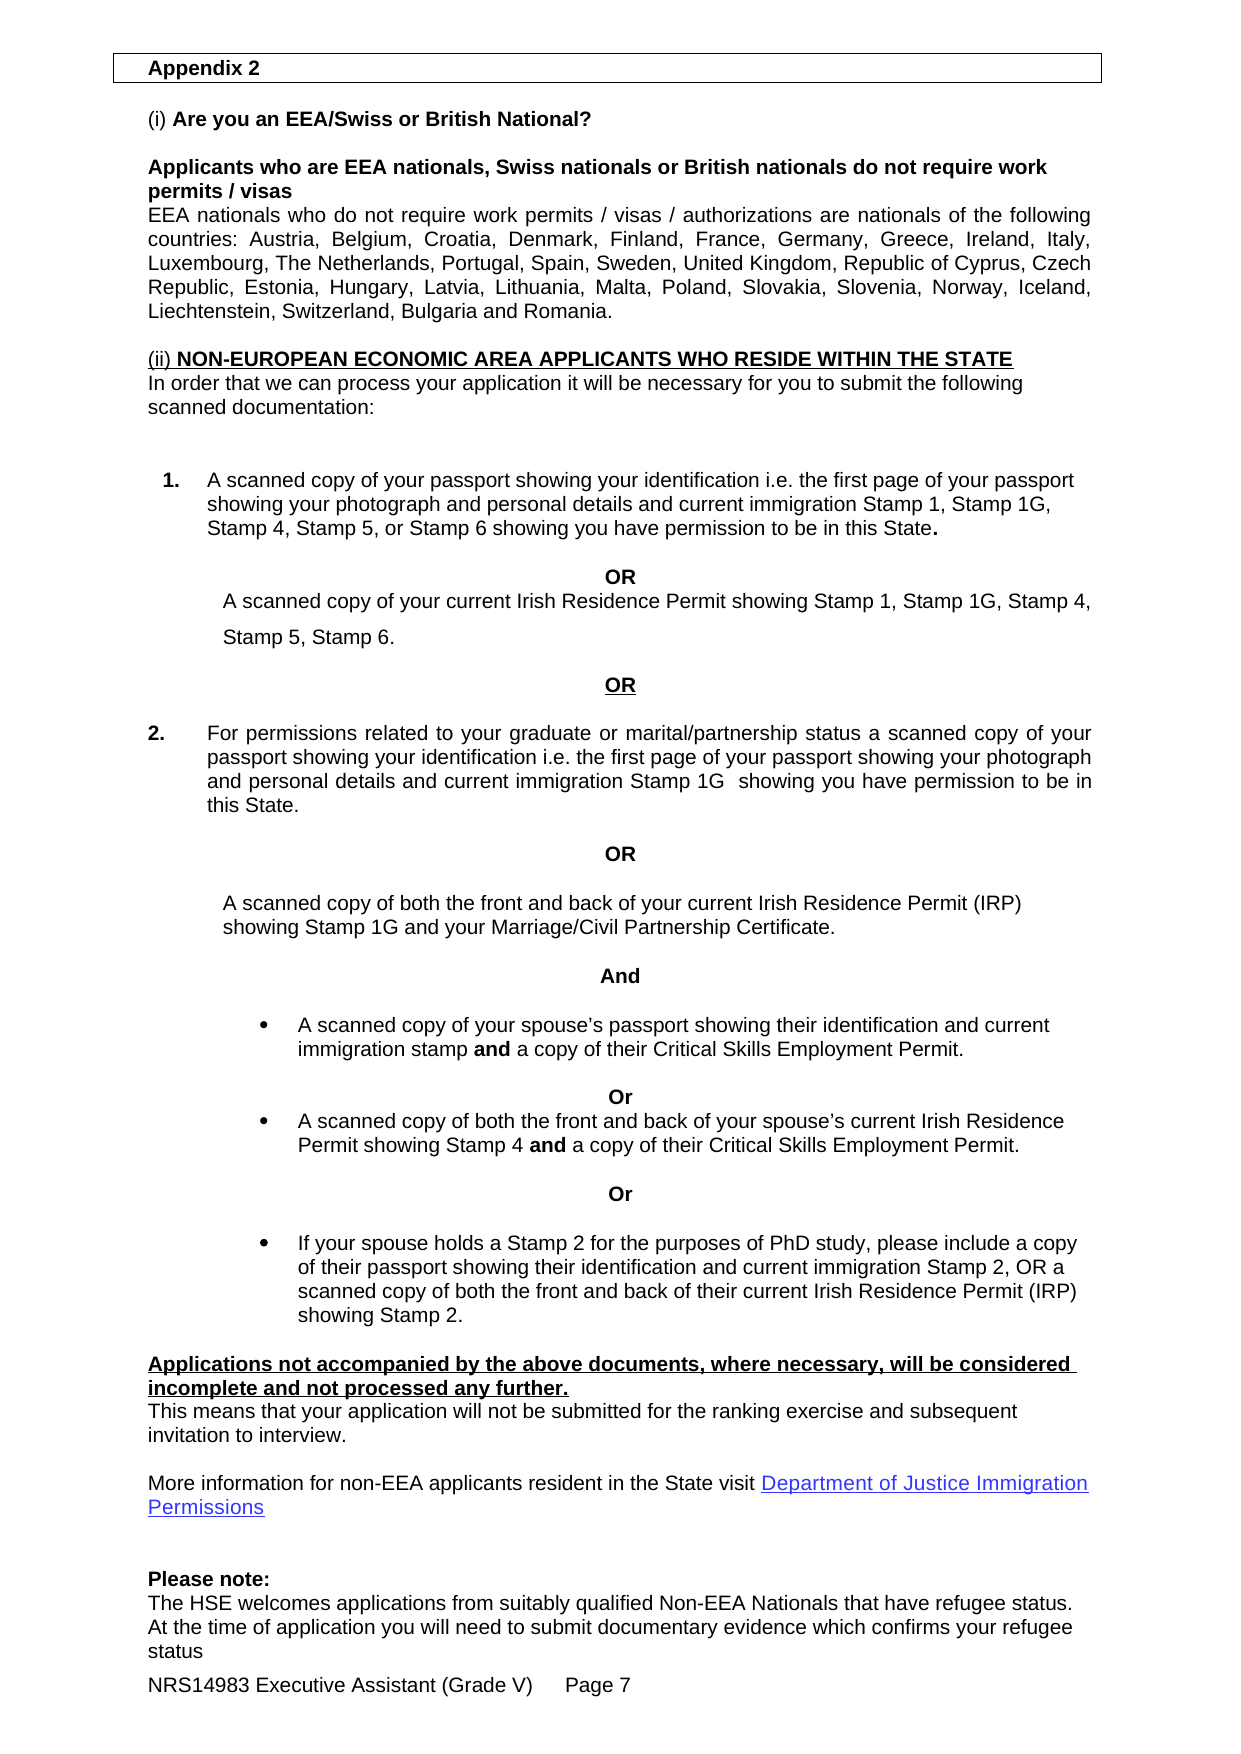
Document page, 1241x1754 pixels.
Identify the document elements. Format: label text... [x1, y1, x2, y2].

text OR [148, 842, 1092, 866]
list If your spouse holds a Stamp 2 for the purposes of PhD study, please include a copy of their passport showing their identification and current immigration Stamp 2, OR a scanned copy of both the front and back of their current Irish Residence Permit (IRP) showing Stamp 2. [260, 1230, 1092, 1326]
text And [148, 963, 1092, 987]
list A scanned copy of your passport showing your identification i.e. the first page of your passport showing your photograph and personal details and current immigration Stamp 1, Stamp 1G, Stamp 4, Stamp 5, or Stamp 6 showing you have permission to be in this State. [162, 468, 1092, 539]
text This means that your application will not be submitted for the ranking exercise and subsequent invitation to interview. [148, 1399, 1092, 1447]
text In order that we can process your application it will be necessary for you to submit the following scanned documentation: [148, 371, 1092, 419]
list A scanned copy of both the front and back of your spouse’s current Irish Residence Permit showing Stamp 4 and a copy of their Critical Skills Employment Permit. [260, 1108, 1092, 1156]
list For permissions related to your graduate or marital/partnership status a scanned copy of your passport showing your identification i.e. the first page of your passport showing your photograph and personal details and current immigration Stamp 1G showing you have permission to be in this State. [148, 721, 1092, 817]
text More information for non-EEA applicants resident in the State visit Department of Justice Immigration Permissions [148, 1471, 1092, 1519]
list A scanned copy of both the front and back of your current Irish Residence Permit (IRP) showing Stamp 1G and your Marriage/Civil Partnership Certificate. [223, 891, 1092, 938]
text Applications not accompanied by the above documents, where necessary, will be considered incomplete and not processed any further. [148, 1351, 1092, 1399]
text The HSE welcomes applications from suitably qualified Non-EEA Nationals that have refugee status. At the time of application you will need to submit documentary evidence which confirms your refugee status [148, 1591, 1092, 1663]
text OR [148, 673, 1092, 697]
text Applicants who are EEA nationals, Swiss nationals or British nationals do not require work permits / visas [148, 155, 1092, 203]
text Or [148, 1181, 1092, 1205]
text Please note: [148, 1567, 1092, 1591]
text Appendix 2 [114, 54, 1101, 82]
list A scanned copy of your spouse’s passport showing their identification and current immigration stamp and a copy of their Critical Skills Employment Permit. [260, 1012, 1092, 1061]
list Or [148, 1084, 1092, 1108]
text EEA nationals who do not require work permits / visas / authorizations are nationals of the following countries: Austria, Belgium, Croatia, Denmark, Finland, France, Germany, Greece, Ireland, Italy, Luxembourg, The Netherlands, Portugal, Spain, Sweden, United Kingdom, Republic of Cyprus, Czech Republic, Estonia, Hungary, Latvia, Lithuania, Malta, Poland, Slovakia, Slovenia, Norway, Iceland, Liechtenstein, Switzerland, Bulgaria and Romania. [148, 203, 1092, 323]
text (ii) NON-EUROPEAN ECONOMIC AREA APPLICANTS WHO RESIDE WITHIN THE STATE [148, 347, 1092, 371]
text A scanned copy of your current Irish Residence Permit showing Stamp 1, Stamp 1G, Stamp 4, Stamp 5, Stamp 6. [223, 588, 1092, 648]
text (i) Are you an EEA/Swiss or British National? [148, 107, 1092, 131]
text OR [148, 564, 1092, 588]
